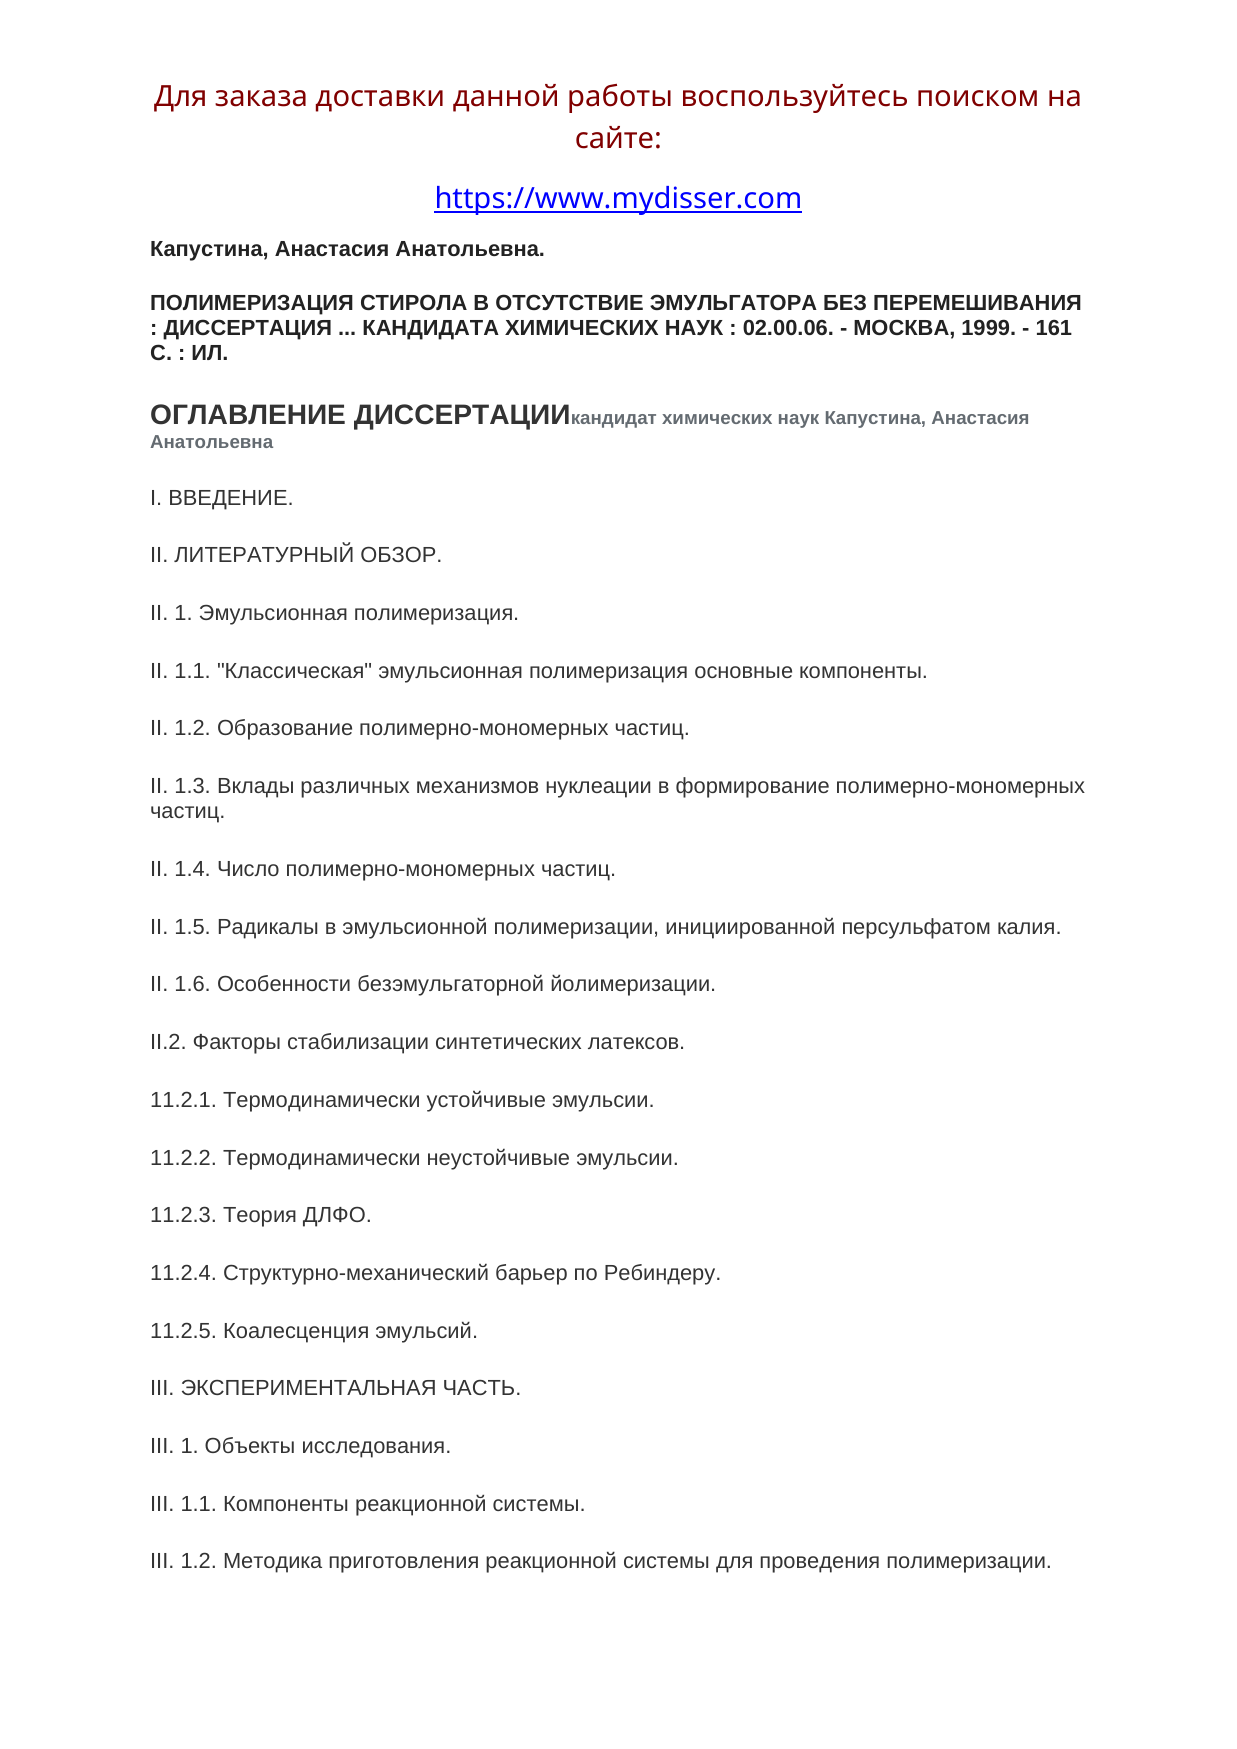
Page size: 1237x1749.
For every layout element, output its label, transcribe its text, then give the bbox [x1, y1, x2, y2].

subtitle Полимеризация стирола в отсутствие эмульгатора без перемешивания : диссертация ... кандидата химических наук : 02.00.06. - Москва, 1999. - 161 с. : ил. [150, 290, 1086, 366]
text 11.2.5. Коалесценция эмульсий. [150, 1318, 1086, 1343]
text 11.2.4. Структурно-механический барьер по Ребиндеру. [150, 1260, 1086, 1285]
subtitle Оглавление диссертациикандидат химических наук Капустина, Анастасия Анатольевна [150, 398, 1086, 452]
text II. 1. Эмульсионная полимеризация. [150, 600, 1086, 625]
text III. 1.2. Методика приготовления реакционной системы для проведения полимеризации. [150, 1548, 1086, 1574]
text II. 1.2. Образование полимерно-мономерных частиц. [150, 715, 1086, 741]
text III. 1.1. Компоненты реакционной системы. [150, 1491, 1086, 1516]
text II. 1.3. Вклады различных механизмов нуклеации в формирование полимерно-мономерных частиц. [150, 773, 1086, 823]
text 11.2.1. Термодинамически устойчивые эмульсии. [150, 1087, 1086, 1112]
text II. 1.5. Радикалы в эмульсионной полимеризации, инициированной персульфатом калия. [150, 914, 1086, 939]
text II. 1.4. Число полимерно-мономерных частиц. [150, 856, 1086, 881]
text I. ВВЕДЕНИЕ. [150, 484, 1086, 510]
text II. 1.6. Особенности безэмульгаторной йолимеризации. [150, 971, 1086, 997]
text 11.2.3. Теория ДЛФО. [150, 1202, 1086, 1227]
text 11.2.2. Термодинамически неустойчивые эмульсии. [150, 1144, 1086, 1170]
text II. 1.1. "Классическая" эмульсионная полимеризация основные компоненты. [150, 658, 1086, 683]
text II. ЛИТЕРАТУРНЫЙ ОБЗОР. [150, 542, 1086, 567]
text II.2. Факторы стабилизации синтетических латексов. [150, 1029, 1086, 1054]
text Капустина, Анастасия Анатольевна. [150, 236, 1086, 261]
text III. ЭКСПЕРИМЕНТАЛЬНАЯ ЧАСТЬ. [150, 1375, 1086, 1401]
text III. 1. Объекты исследования. [150, 1433, 1086, 1458]
